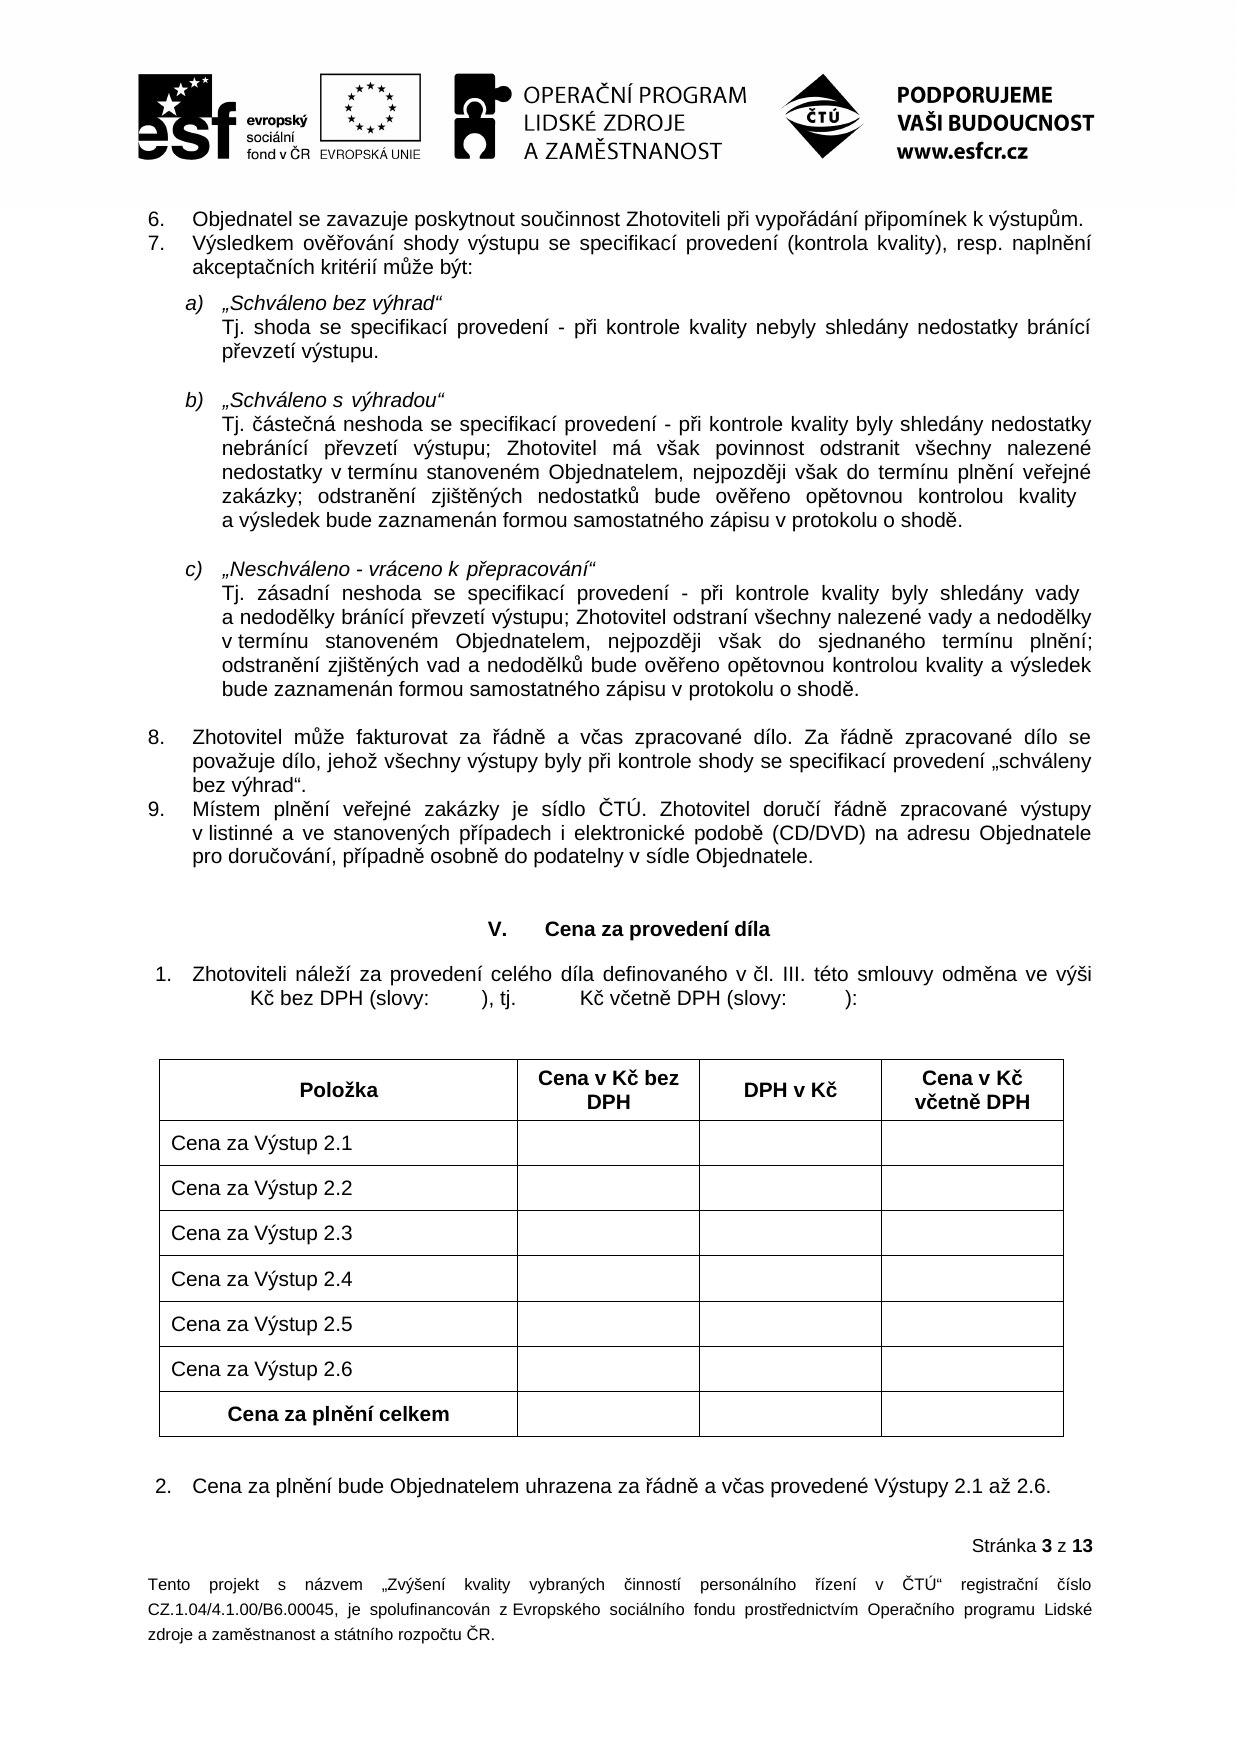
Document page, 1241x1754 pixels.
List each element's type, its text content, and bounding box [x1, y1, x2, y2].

table_cell [882, 1347, 1063, 1391]
list Zhotoviteli náleží za provedení celého díla definovaného v čl. III. této smlouvy odměna ve výši Kč bez DPH (slovy: ), tj. Kč včetně DPH (slovy: ): [155, 962, 1092, 1010]
table_header Položka [160, 1060, 517, 1120]
table_cell [882, 1166, 1063, 1210]
table_cell [700, 1166, 881, 1210]
list Tj. částečná neshoda se specifikací provedení - při kontrole kvality byly shledány nedostatky nebránící převzetí výstupu; Zhotovitel má však povinnost odstranit všechny nalezené nedostatky v termínu stanoveném Objednatelem, nejpozději však do termínu plnění veřejné zakázky; odstranění zjištěných nedostatků bude ověřeno opětovnou kontrolou kvality a výsledek bude zaznamenán formou samostatného zápisu v protokolu o shodě. [222, 412, 1092, 532]
list „Neschváleno - vráceno k přepracování“ [185, 557, 1092, 581]
table_cell [882, 1392, 1063, 1436]
list Cena za plnění bude Objednatelem uhrazena za řádně a včas provedené Výstupy 2.1 až 2.6. [155, 1474, 1092, 1498]
table_cell [518, 1256, 699, 1301]
list „Schváleno bez výhrad“ [185, 291, 1092, 315]
table_cell [518, 1166, 699, 1210]
table_cell [700, 1256, 881, 1301]
table_cell [700, 1392, 881, 1436]
table_cell [518, 1347, 699, 1391]
list Zhotovitel může fakturovat za řádně a včas zpracované dílo. Za řádně zpracované dílo se považuje dílo, jehož všechny výstupy byly při kontrole shody se specifikací provedení „schváleny bez výhrad“. [148, 724, 1092, 796]
list Tj. shoda se specifikací provedení - při kontrole kvality nebyly shledány nedostatky bránící převzetí výstupu. [222, 315, 1092, 363]
table_cell [518, 1211, 699, 1255]
list Objednatel se zavazuje poskytnout součinnost Zhotoviteli při vypořádání připomínek k výstupům. [148, 207, 1092, 231]
table_cell [518, 1302, 699, 1346]
table_cell Cena za plnění celkem [160, 1392, 517, 1436]
table_cell Cena za Výstup 2.2 [160, 1166, 517, 1210]
list „Schváleno s výhradou“ [185, 388, 1092, 412]
table_cell Cena za Výstup 2.4 [160, 1256, 517, 1301]
table_cell [518, 1121, 699, 1165]
table_cell [700, 1121, 881, 1165]
list Místem plnění veřejné zakázky je sídlo ČTÚ. Zhotovitel doručí řádně zpracované výstupy v listinné a ve stanovených případech i elektronické podobě (CD/DVD) na adresu Objednatele pro doručování, případně osobně do podatelny v sídle Objednatele. [148, 796, 1092, 868]
list Tj. zásadní neshoda se specifikací provedení - při kontrole kvality byly shledány vady a nedodělky bránící převzetí výstupu; Zhotovitel odstraní všechny nalezené vady a nedodělky v termínu stanoveném Objednatelem, nejpozději však do sjednaného termínu plnění; odstranění zjištěných vad a nedodělků bude ověřeno opětovnou kontrolou kvality a výsledek bude zaznamenán formou samostatného zápisu v protokolu o shodě. [222, 581, 1092, 701]
table_cell Cena za Výstup 2.1 [160, 1121, 517, 1165]
table_header DPH v Kč [700, 1060, 881, 1120]
table_header Cena v Kč bez DPH [518, 1060, 699, 1120]
table_cell Cena za Výstup 2.6 [160, 1347, 517, 1391]
table_header Cena v Kč včetně DPH [882, 1060, 1063, 1120]
table_cell [882, 1256, 1063, 1301]
list Cena za provedení díla [185, 917, 1092, 941]
table_cell [700, 1211, 881, 1255]
table_cell [882, 1211, 1063, 1255]
table_cell [518, 1392, 699, 1436]
table_cell [882, 1121, 1063, 1165]
table_cell Cena za Výstup 2.5 [160, 1302, 517, 1346]
table_cell [700, 1347, 881, 1391]
table_cell [882, 1302, 1063, 1346]
table_cell Cena za Výstup 2.3 [160, 1211, 517, 1255]
table_cell [700, 1302, 881, 1346]
list Výsledkem ověřování shody výstupu se specifikací provedení (kontrola kvality), resp. naplnění akceptačních kritérií může být: [148, 231, 1092, 279]
